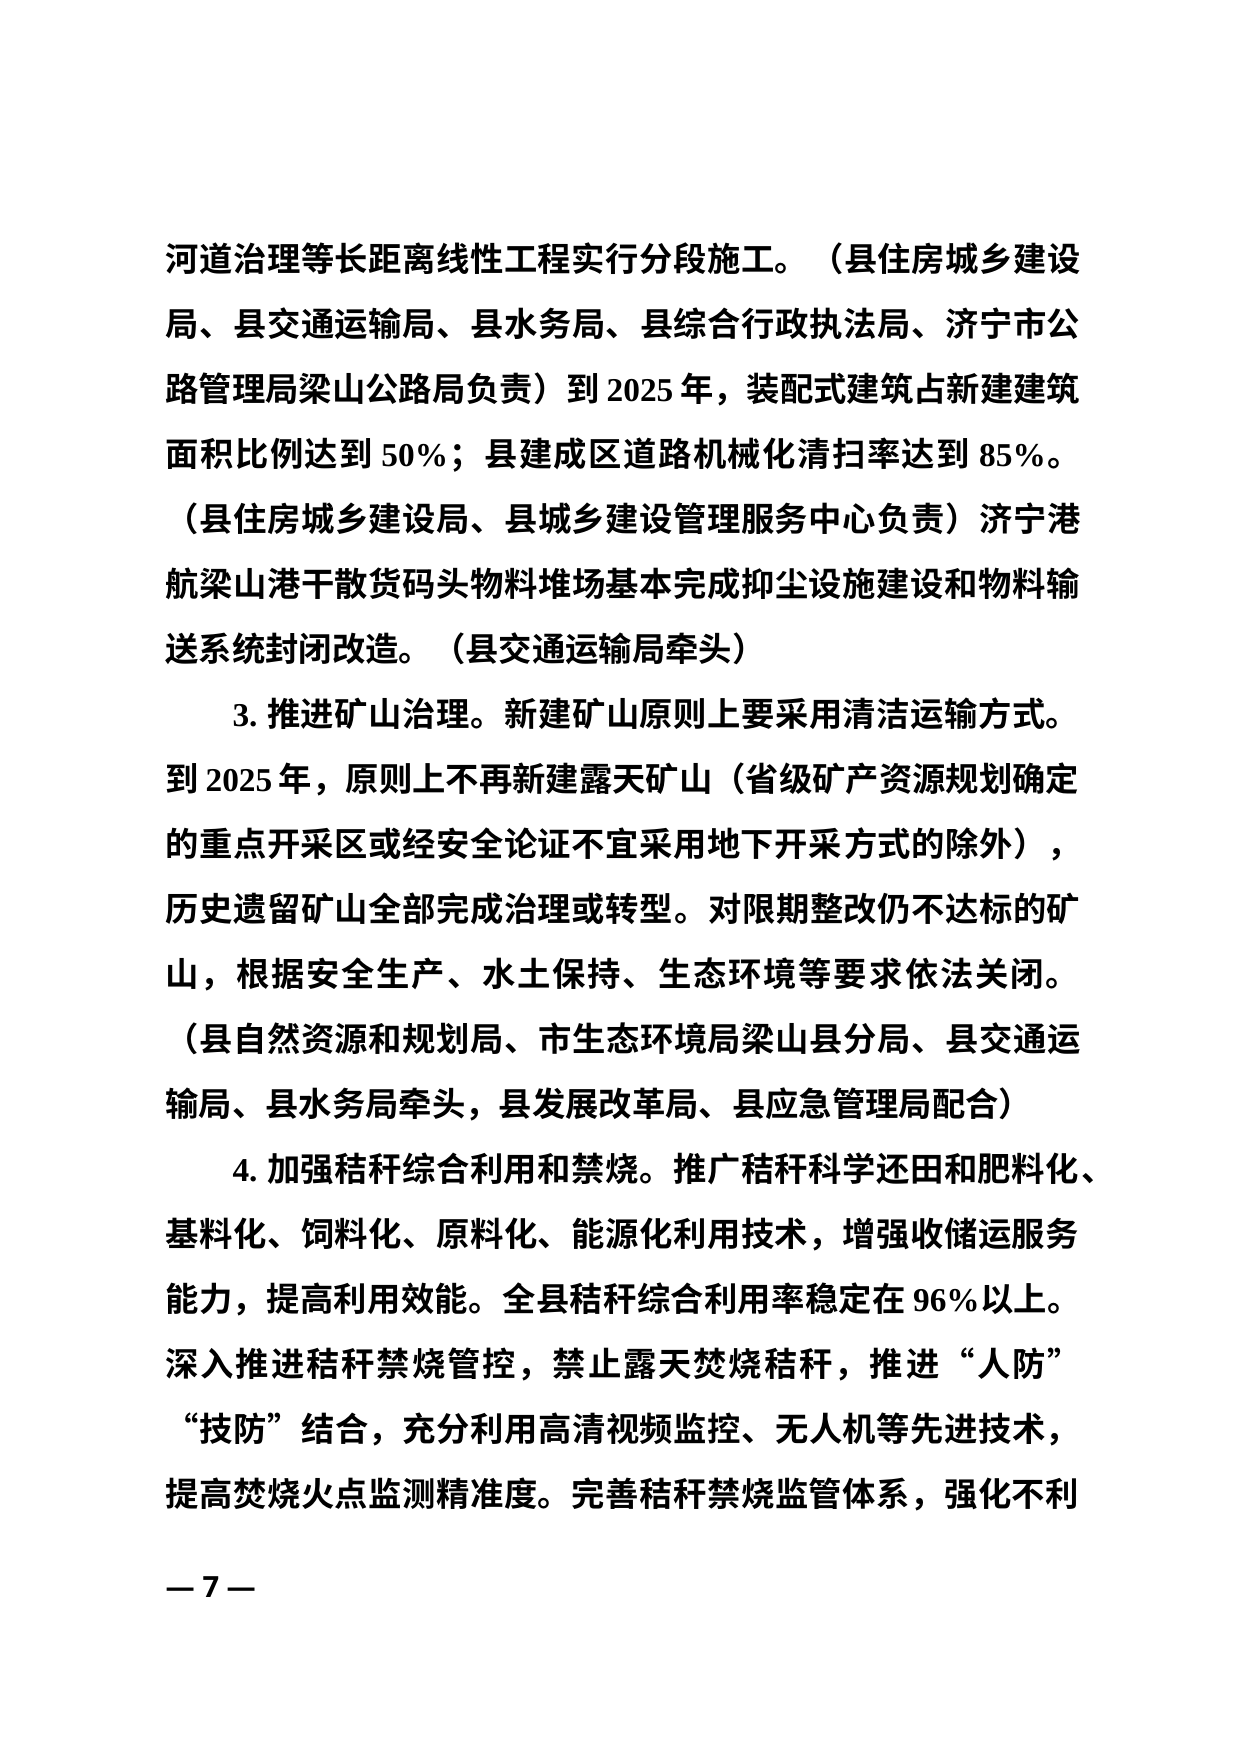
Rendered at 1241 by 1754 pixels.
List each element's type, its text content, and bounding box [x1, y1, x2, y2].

text 3. 推进矿山治理。新建矿山原则上要采用清洁运输方式。到2025年，原则上不再新建露天矿山（省级矿产资源规划确定的重点开采区或经安全论证不宜采用地下开采方式的除外），历史遗留矿山全部完成治理或转型。对限期整改仍不达标的矿山，根据安全生产、水土保持、生态环境等要求依法关闭。（县自然资源和规划局、市生态环境局梁山县分局、县交通运输局、县水务局牵头，县发展改革局、县应急管理局配合） [165, 680, 1081, 1135]
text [165, 1135, 1081, 1525]
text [165, 225, 1081, 680]
